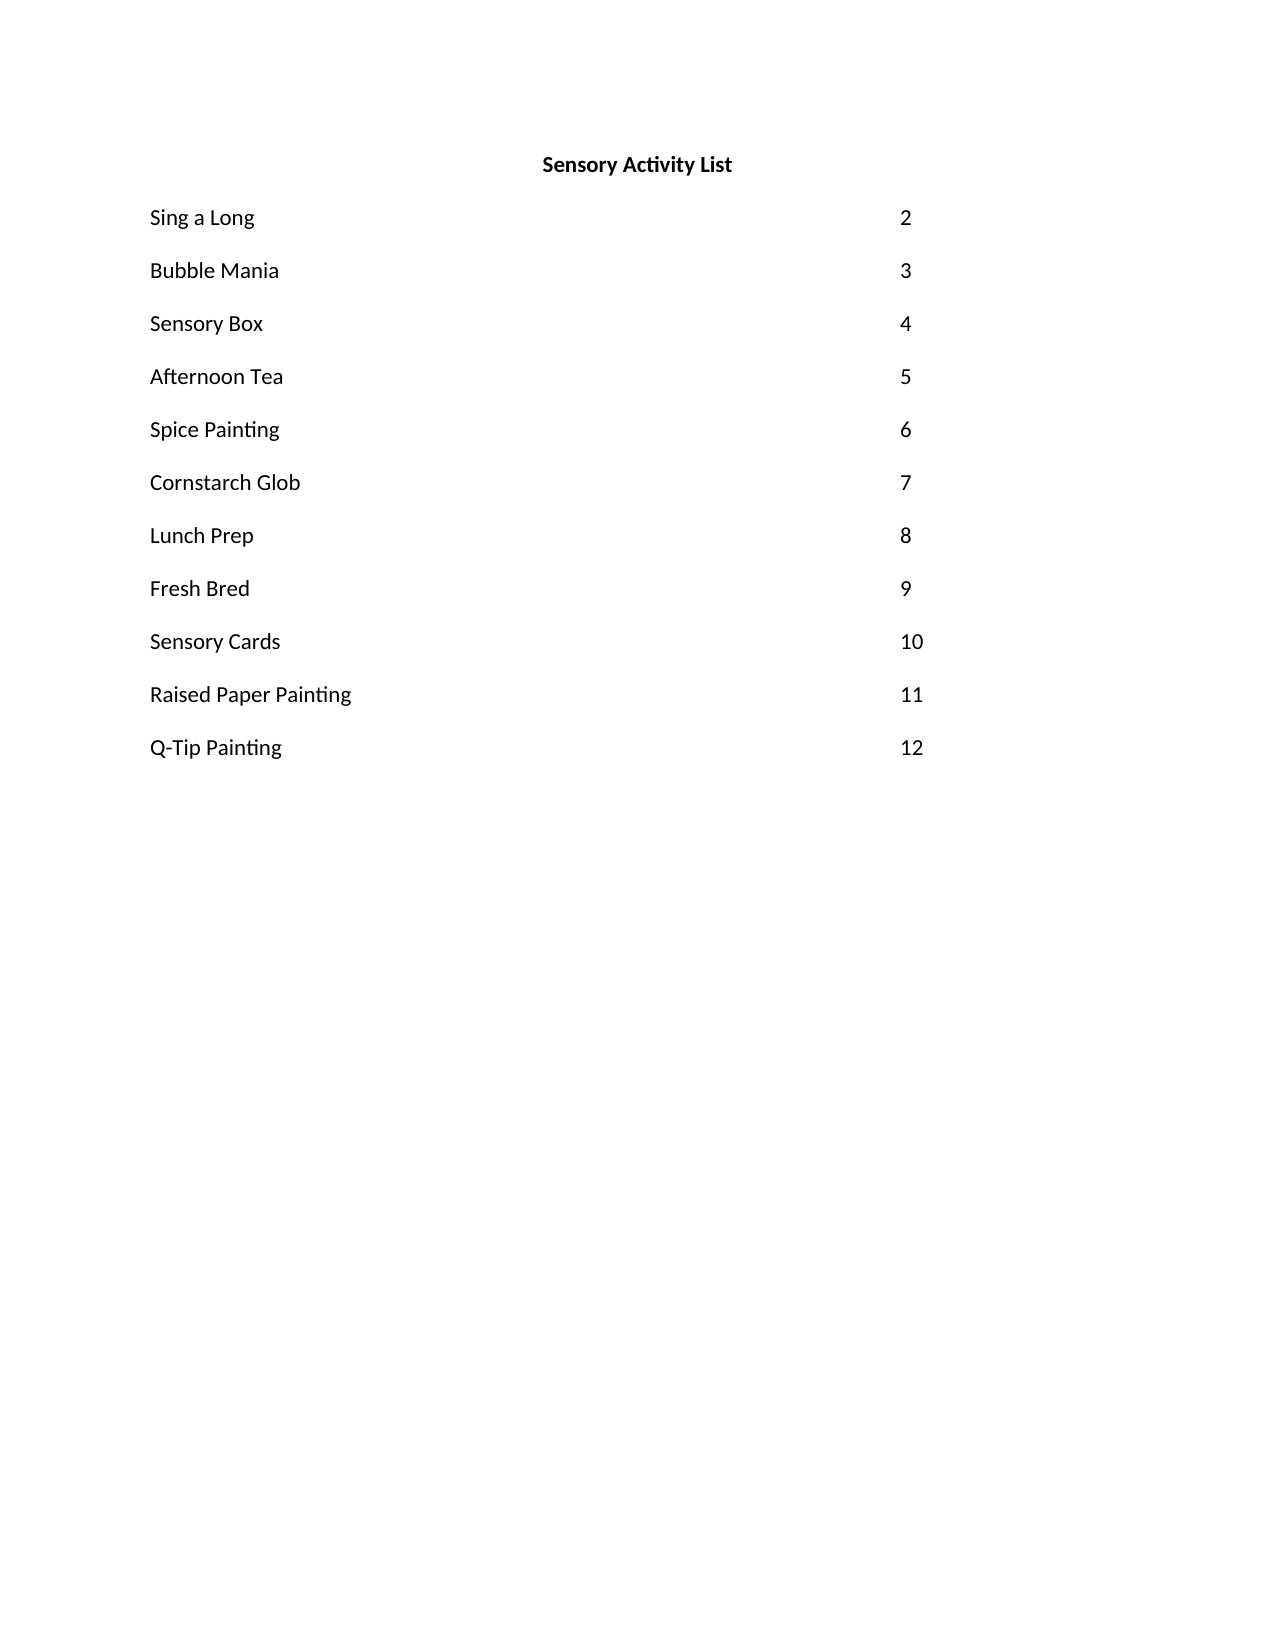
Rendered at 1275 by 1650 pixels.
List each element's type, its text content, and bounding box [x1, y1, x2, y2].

text Q-Tip Painting 12 [150, 733, 1125, 761]
text Sensory Activity List [150, 150, 1125, 178]
text Bubble Mania 3 [150, 256, 1125, 284]
text Raised Paper Painting 11 [150, 680, 1125, 708]
text Fresh Bred 9 [150, 574, 1125, 602]
text Sensory Cards 10 [150, 627, 1125, 655]
text Spice Painting 6 [150, 415, 1125, 443]
text Sensory Box 4 [150, 309, 1125, 337]
text Sing a Long 2 [150, 203, 1125, 231]
text Lunch Prep 8 [150, 521, 1125, 549]
text Cornstarch Glob 7 [150, 468, 1125, 496]
text Afternoon Tea 5 [150, 362, 1125, 390]
